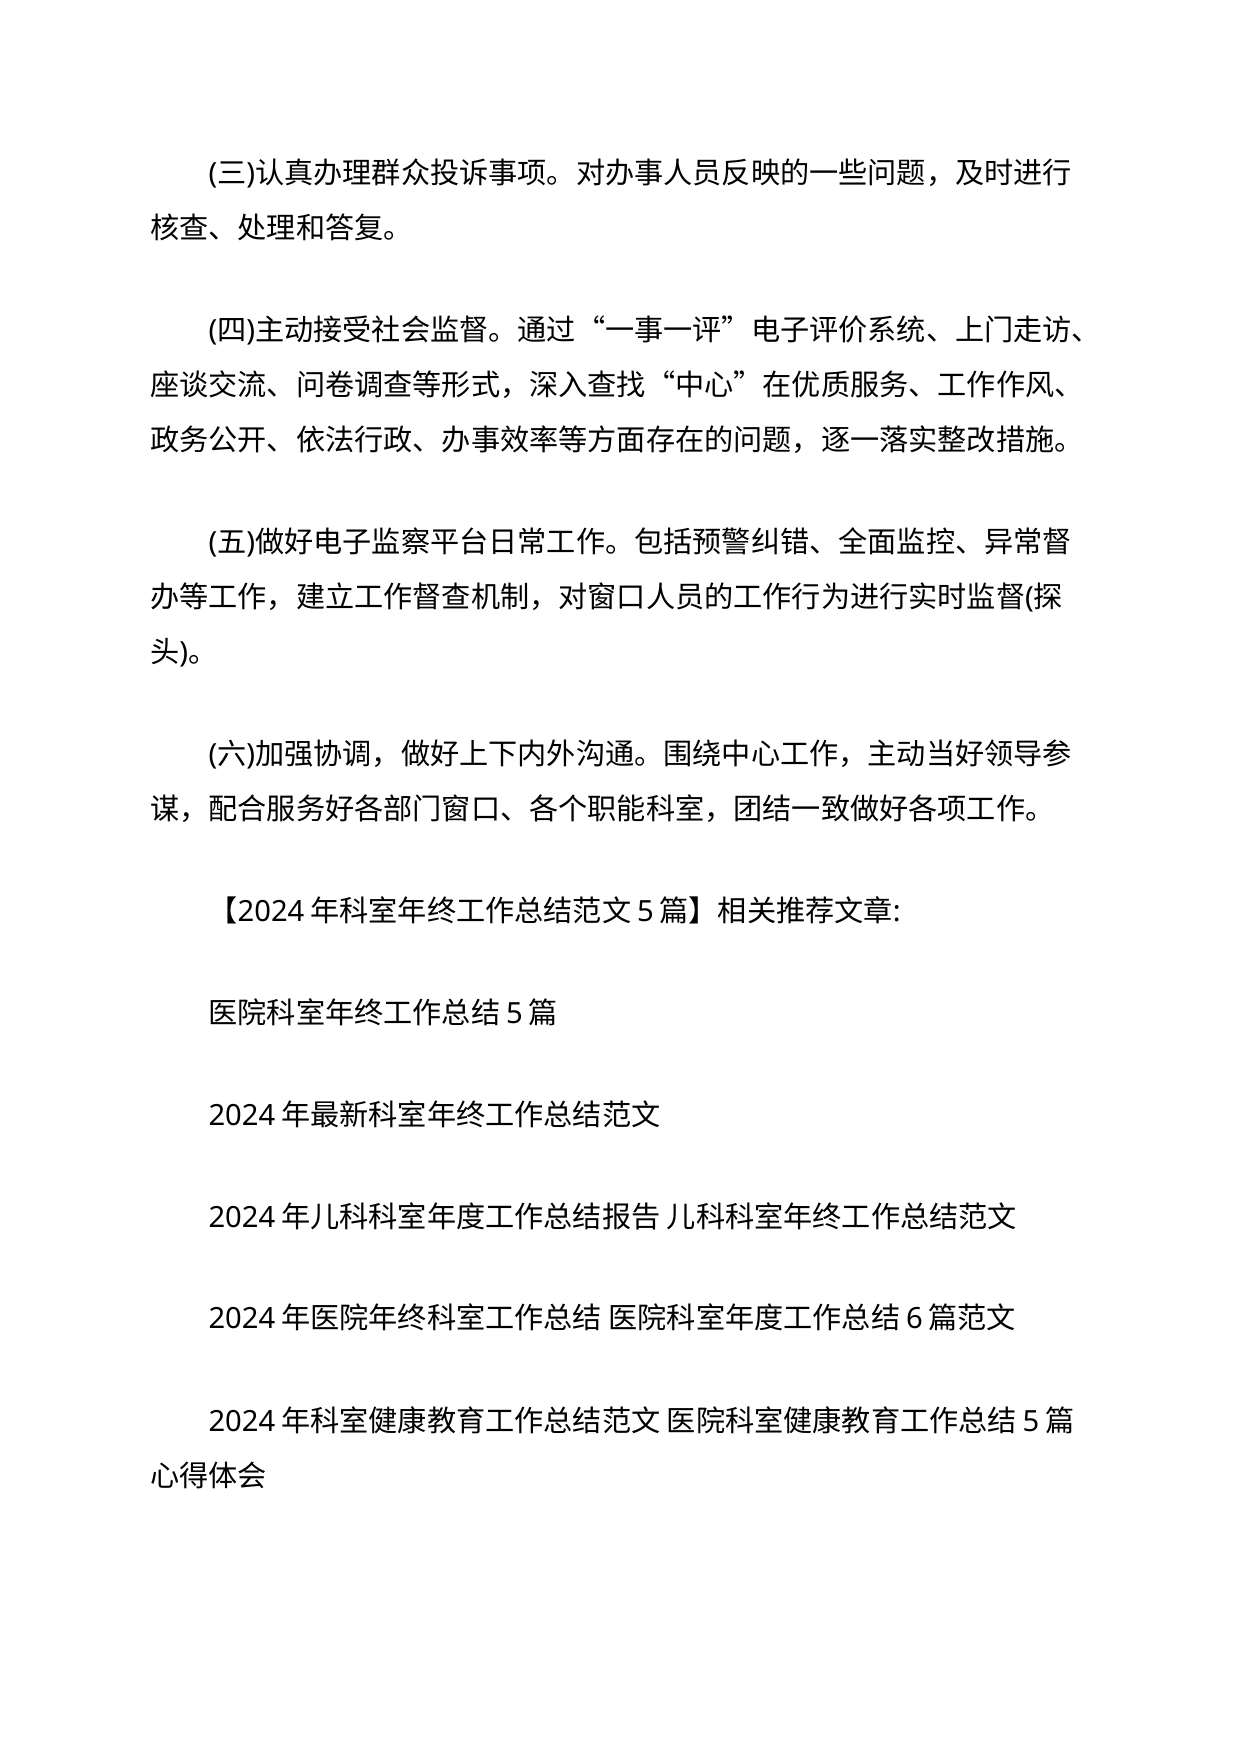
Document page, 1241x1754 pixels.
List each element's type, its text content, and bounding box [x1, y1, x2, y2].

text (四)主动接受社会监督。通过“一事一评”电子评价系统、上门走访、座谈交流、问卷调查等形式，深入查找“中心”在优质服务、工作作风、政务公开、依法行政、办事效率等方面存在的问题，逐一落实整改措施。 [150, 307, 1090, 459]
text (六)加强协调，做好上下内外沟通。围绕中心工作，主动当好领导参谋，配合服务好各部门窗口、各个职能科室，团结一致做好各项工作。 [150, 730, 1090, 828]
text 2024年科室健康教育工作总结范文 医院科室健康教育工作总结5篇心得体会 [150, 1397, 1090, 1494]
text (三)认真办理群众投诉事项。对办事人员反映的一些问题，及时进行核查、处理和答复。 [150, 150, 1090, 247]
text 医院科室年终工作总结5篇 [150, 989, 1090, 1032]
text 【2024年科室年终工作总结范文5篇】相关推荐文章: [150, 887, 1090, 929]
text 2024年儿科科室年度工作总结报告 儿科科室年终工作总结范文 [150, 1193, 1090, 1236]
text (五)做好电子监察平台日常工作。包括预警纠错、全面监控、异常督办等工作，建立工作督查机制，对窗口人员的工作行为进行实时监督(探头)。 [150, 518, 1090, 671]
text 2024年医院年终科室工作总结 医院科室年度工作总结6篇范文 [150, 1295, 1090, 1337]
text 2024年最新科室年终工作总结范文 [150, 1091, 1090, 1133]
